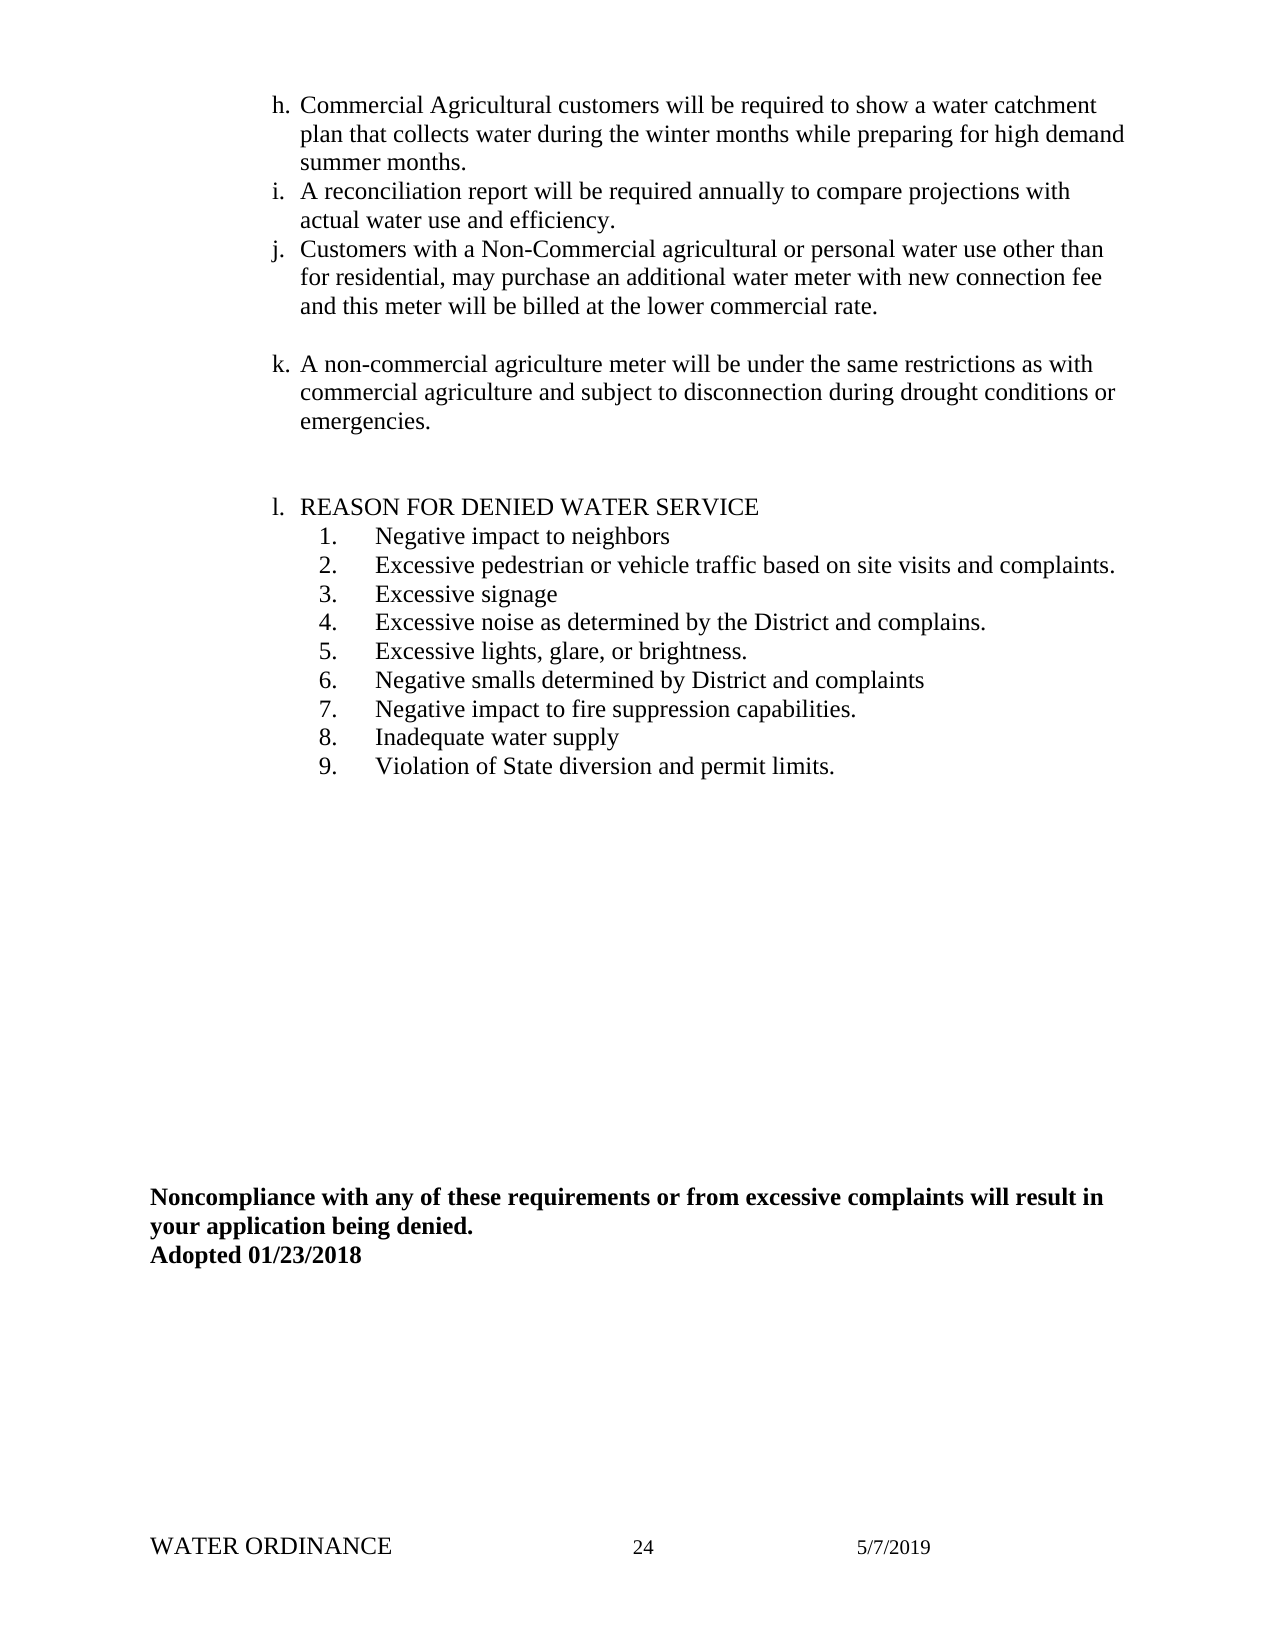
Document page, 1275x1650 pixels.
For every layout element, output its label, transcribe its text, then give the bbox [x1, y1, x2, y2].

text Adopted 01/23/2018 [150, 1240, 1125, 1269]
list Negative smalls determined by District and complaints [319, 665, 1125, 694]
list REASON FOR DENIED WATER SERVICE [272, 492, 1125, 521]
list Inadequate water supply [319, 722, 1125, 751]
list A reconciliation report will be required annually to compare projections with actual water use and efficiency. [272, 176, 1125, 234]
list Violation of State diversion and permit limits. [319, 751, 1125, 780]
list Excessive lights, glare, or brightness. [319, 636, 1125, 665]
text Noncompliance with any of these requirements or from excessive complaints will result in your application being denied. [150, 1182, 1125, 1240]
list Commercial Agricultural customers will be required to show a water catchment plan that collects water during the winter months while preparing for high demand summer months. [272, 90, 1125, 176]
list Excessive noise as determined by the District and complains. [319, 607, 1125, 636]
list Negative impact to fire suppression capabilities. [319, 694, 1125, 722]
list Excessive signage [319, 579, 1125, 607]
list Negative impact to neighbors [319, 521, 1125, 550]
list A non-commercial agriculture meter will be under the same restrictions as with commercial agriculture and subject to disconnection during drought conditions or emergencies. [272, 349, 1125, 435]
list Customers with a Non-Commercial agricultural or personal water use other than for residential, may purchase an additional water meter with new connection fee and this meter will be billed at the lower commercial rate. [272, 234, 1125, 320]
list Excessive pedestrian or vehicle traffic based on site visits and complaints. [319, 550, 1125, 579]
